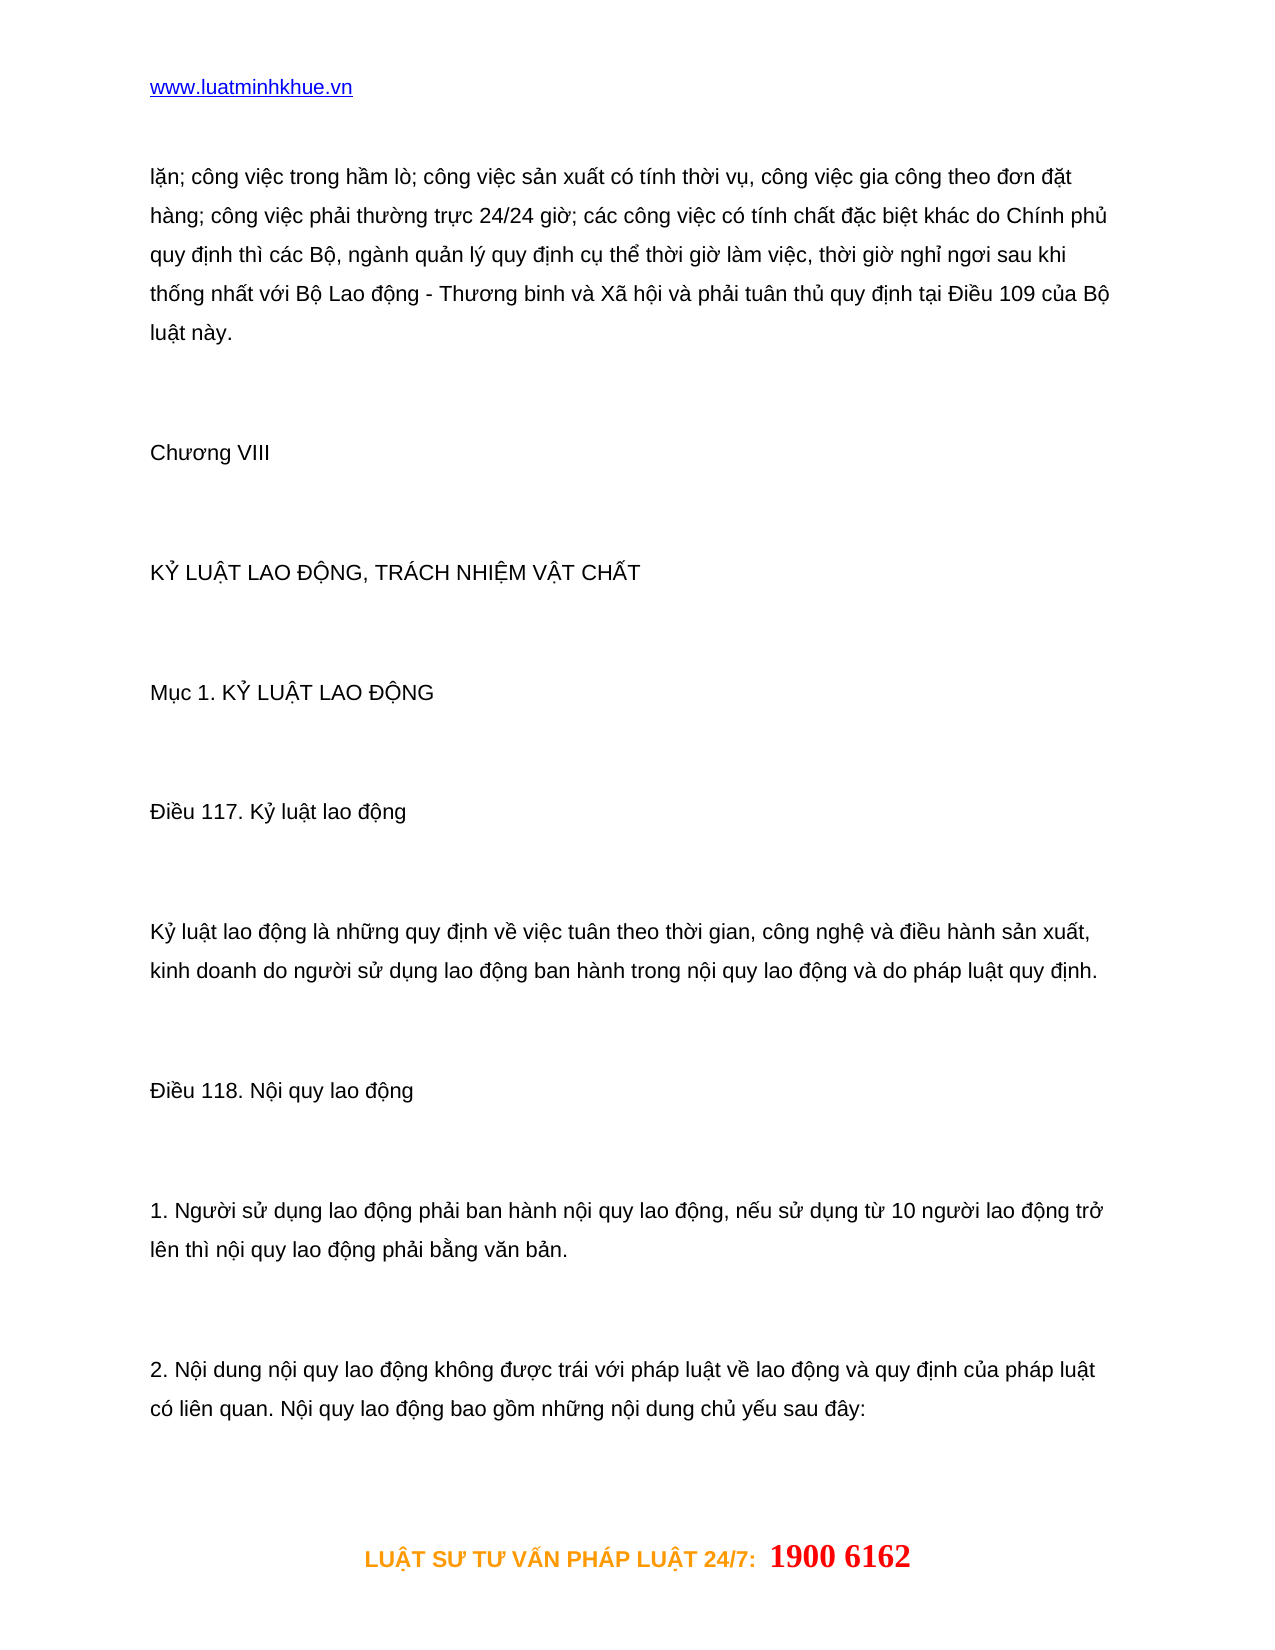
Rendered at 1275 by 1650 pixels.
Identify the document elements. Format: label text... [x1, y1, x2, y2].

text Chương VIII [150, 426, 1125, 465]
text Điều 118. Nội quy lao động [150, 1064, 1125, 1103]
text Mục 1. KỶ LUẬT LAO ĐỘNG [150, 666, 1125, 705]
text Kỷ luật lao động là những quy định về việc tuân theo thời gian, công nghệ và điều hành sản xuất, kinh doanh do người sử dụng lao động ban hành trong nội quy lao động và do pháp luật quy định. [150, 905, 1125, 983]
text Điều 117. Kỷ luật lao động [150, 785, 1125, 824]
text 2. Nội dung nội quy lao động không được trái với pháp luật về lao động và quy định của pháp luật có liên quan. Nội quy lao động bao gồm những nội dung chủ yếu sau đây: [150, 1343, 1125, 1421]
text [150, 150, 1125, 345]
text KỶ LUẬT LAO ĐỘNG, TRÁCH NHIỆM VẬT CHẤT [150, 546, 1125, 585]
text 1. Người sử dụng lao động phải ban hành nội quy lao động, nếu sử dụng từ 10 người lao động trở lên thì nội quy lao động phải bằng văn bản. [150, 1184, 1125, 1262]
